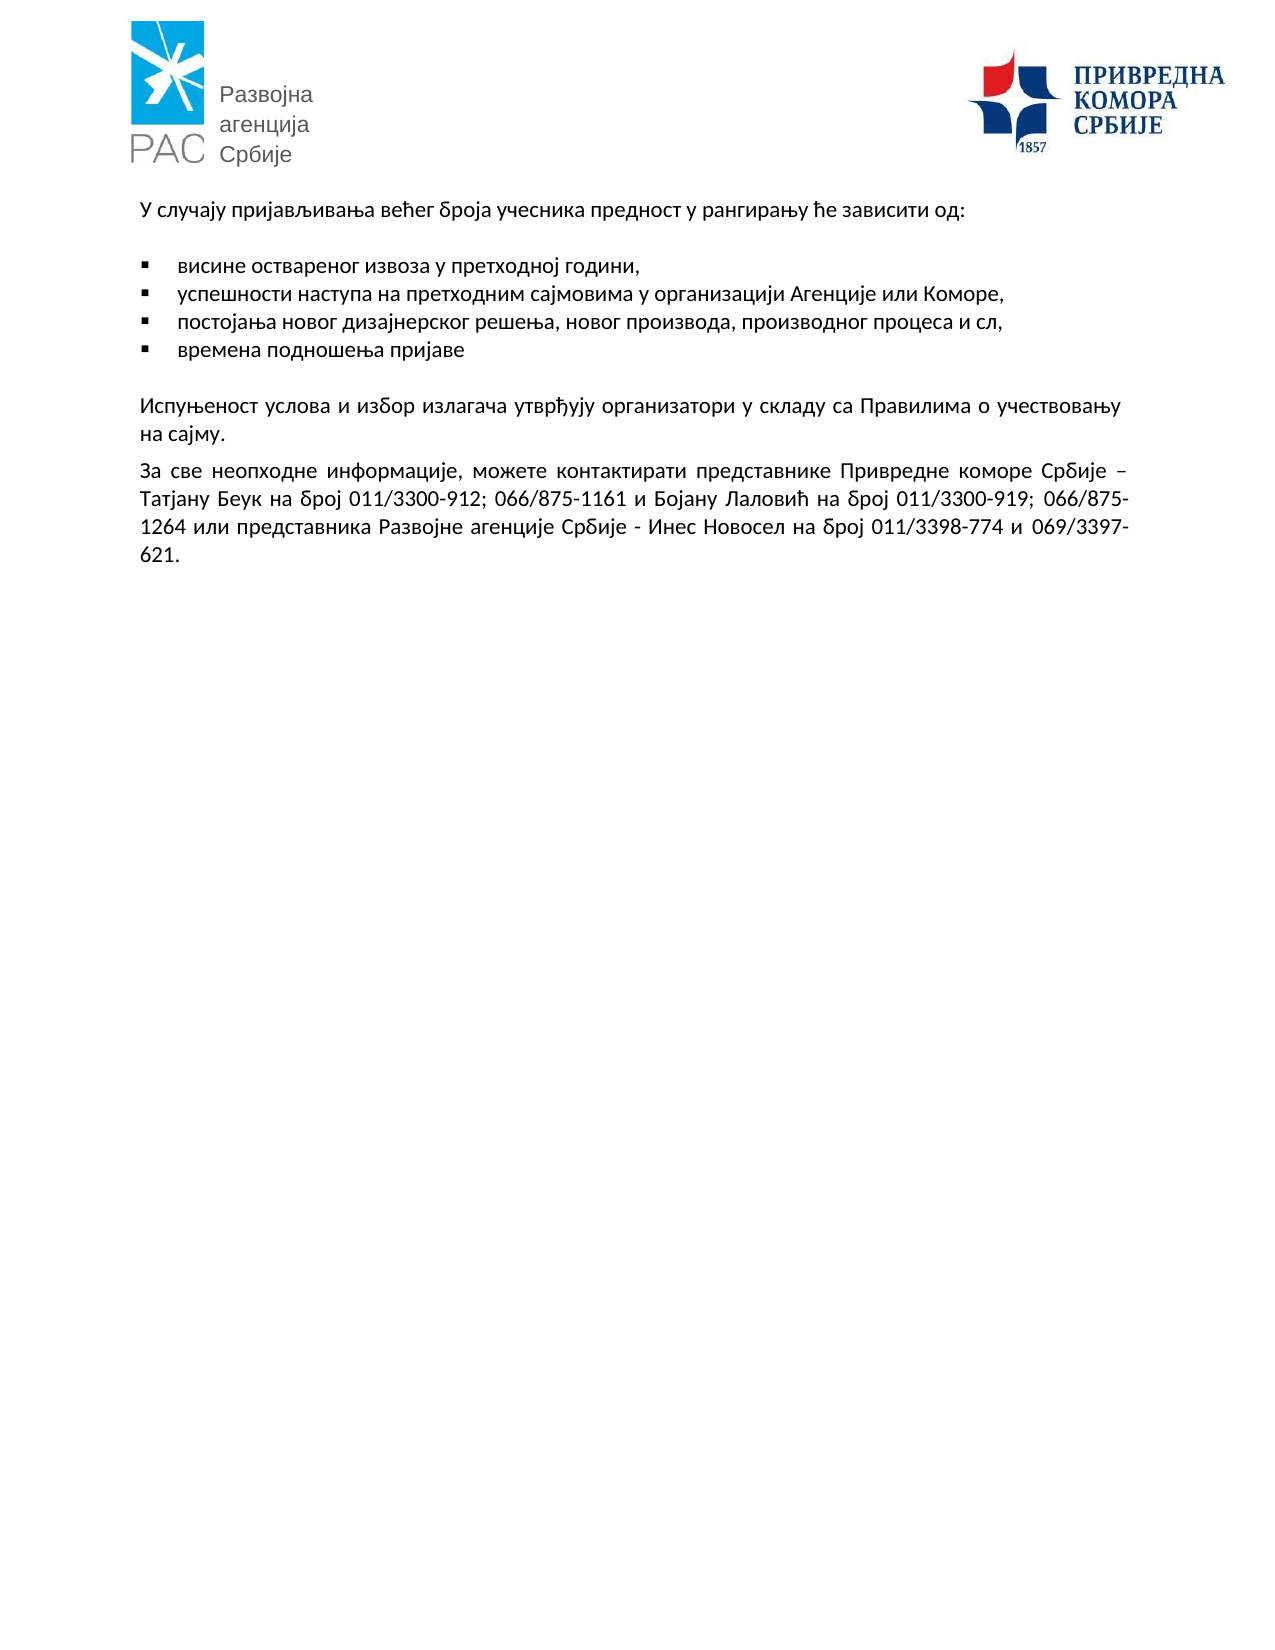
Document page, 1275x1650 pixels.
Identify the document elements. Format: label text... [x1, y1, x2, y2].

text За све неопходне информације, можете контактирати представнике Привредне коморе Србије – Татјану Беук на број 011/3300-912; 066/875-1161 и Бојану Лаловић на број 011/3300-919; 066/875-1264 или представника Развојне агенције Србије - Инес Новосел на број 011/3398-774 и 069/3397-621. [139, 456, 1129, 568]
list успешности наступа на претходним сајмовима у организацији Агенције или Коморе, [139, 279, 1122, 307]
list постојања новог дизајнерског решења, новог производа, производног процеса и сл, [139, 307, 1122, 335]
list времена подношења пријаве [139, 335, 1122, 363]
picture [131, 21, 204, 111]
picture [131, 124, 204, 163]
picture [964, 44, 1227, 157]
text У случају пријављивања већег броја учесника предност у рангирању ће зависити од: [139, 195, 1122, 223]
text Испуњеност услова и избор излагача утврђују организатори у складу са Правилима о учествовању на сајму. [139, 391, 1122, 447]
list висине оствареног извоза у претходној години, [139, 251, 1122, 279]
